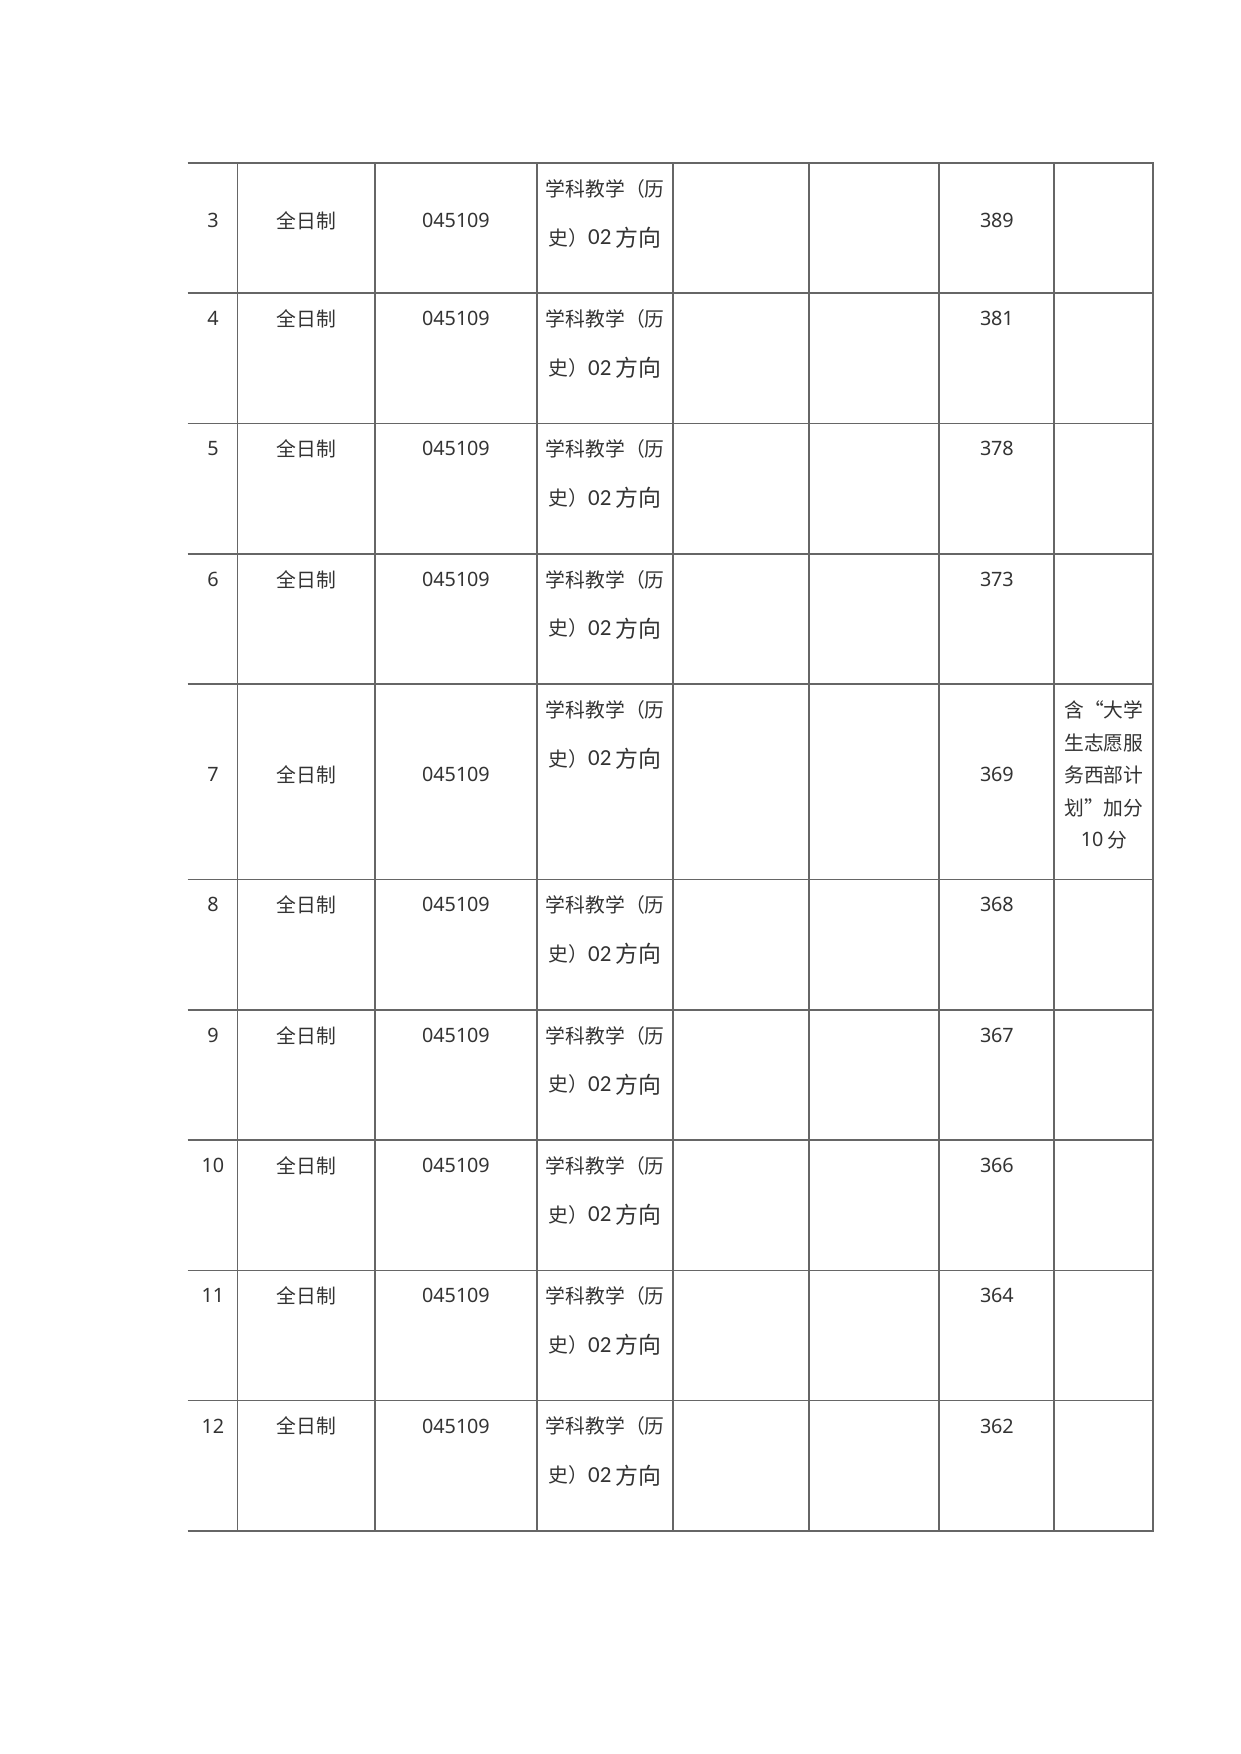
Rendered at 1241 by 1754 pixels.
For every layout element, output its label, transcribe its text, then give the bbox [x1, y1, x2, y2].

table_cell 045109 [376, 164, 536, 292]
table_cell [810, 1011, 938, 1139]
table_cell 8 [188, 880, 237, 1009]
table_cell 全日制 [238, 424, 374, 553]
table_cell 学科教学（历史）02方向 [538, 1141, 672, 1269]
table_cell [1055, 555, 1152, 683]
table_cell [810, 1271, 938, 1400]
table_cell 045109 [376, 1401, 536, 1530]
table_cell 12 [188, 1401, 237, 1530]
table_cell [674, 685, 808, 878]
table_cell 045109 [376, 1141, 536, 1269]
table_cell 367 [940, 1011, 1053, 1139]
table_cell [1055, 1271, 1152, 1400]
table_cell 学科教学（历史）02方向 [538, 1271, 672, 1400]
table_cell 全日制 [238, 880, 374, 1009]
table_cell 全日制 [238, 1141, 374, 1269]
table_cell 全日制 [238, 1011, 374, 1139]
table_cell 学科教学（历史）02方向 [538, 164, 672, 292]
table_cell 045109 [376, 555, 536, 683]
table_cell [1055, 294, 1152, 423]
table_cell [674, 1401, 808, 1530]
table_cell 362 [940, 1401, 1053, 1530]
table_cell 045109 [376, 1271, 536, 1400]
table_cell [674, 1141, 808, 1269]
table_cell 学科教学（历史）02方向 [538, 555, 672, 683]
table_cell [674, 555, 808, 683]
table_cell 4 [188, 294, 237, 423]
table_cell [674, 424, 808, 553]
table_cell [674, 1271, 808, 1400]
table_cell 学科教学（历史）02方向 [538, 1401, 672, 1530]
table_cell [810, 1401, 938, 1530]
table_cell 364 [940, 1271, 1053, 1400]
table_cell 045109 [376, 424, 536, 553]
table_cell [1055, 1401, 1152, 1530]
table_cell 381 [940, 294, 1053, 423]
table_cell 045109 [376, 294, 536, 423]
table_cell 7 [188, 685, 237, 878]
table_cell 学科教学（历史）02方向 [538, 424, 672, 553]
table_cell 389 [940, 164, 1053, 292]
table_cell [1055, 880, 1152, 1009]
table_cell 全日制 [238, 164, 374, 292]
table_cell 5 [188, 424, 237, 553]
table_cell [810, 424, 938, 553]
table_cell [674, 880, 808, 1009]
table_cell [674, 164, 808, 292]
table_cell [810, 294, 938, 423]
table_cell 全日制 [238, 294, 374, 423]
table_cell 045109 [376, 685, 536, 878]
table_cell 含“大学生志愿服务西部计划”加分10分 [1055, 685, 1152, 878]
table_cell 学科教学（历史）02方向 [538, 880, 672, 1009]
table_cell 学科教学（历史）02方向 [538, 294, 672, 423]
table_cell 10 [188, 1141, 237, 1269]
table_cell [1055, 424, 1152, 553]
table_cell 全日制 [238, 685, 374, 878]
table_cell [674, 1011, 808, 1139]
table_cell 045109 [376, 880, 536, 1009]
table_cell 366 [940, 1141, 1053, 1269]
table_cell 学科教学（历史）02方向 [538, 1011, 672, 1139]
table_cell [810, 880, 938, 1009]
table_cell 378 [940, 424, 1053, 553]
table_cell 369 [940, 685, 1053, 878]
table_cell [674, 294, 808, 423]
table_cell [810, 164, 938, 292]
table_cell 045109 [376, 1011, 536, 1139]
table_cell 368 [940, 880, 1053, 1009]
table_cell 373 [940, 555, 1053, 683]
table_cell [1055, 1011, 1152, 1139]
table_cell 3 [188, 164, 237, 292]
table_cell [810, 685, 938, 878]
table_cell 全日制 [238, 555, 374, 683]
table_cell [1055, 1141, 1152, 1269]
table_cell [810, 555, 938, 683]
table_cell 全日制 [238, 1401, 374, 1530]
table_cell 6 [188, 555, 237, 683]
table_cell [1055, 164, 1152, 292]
table_cell 9 [188, 1011, 237, 1139]
table_cell 11 [188, 1271, 237, 1400]
table_cell 全日制 [238, 1271, 374, 1400]
table_cell [810, 1141, 938, 1269]
table_cell 学科教学（历史）02方向 [538, 685, 672, 878]
